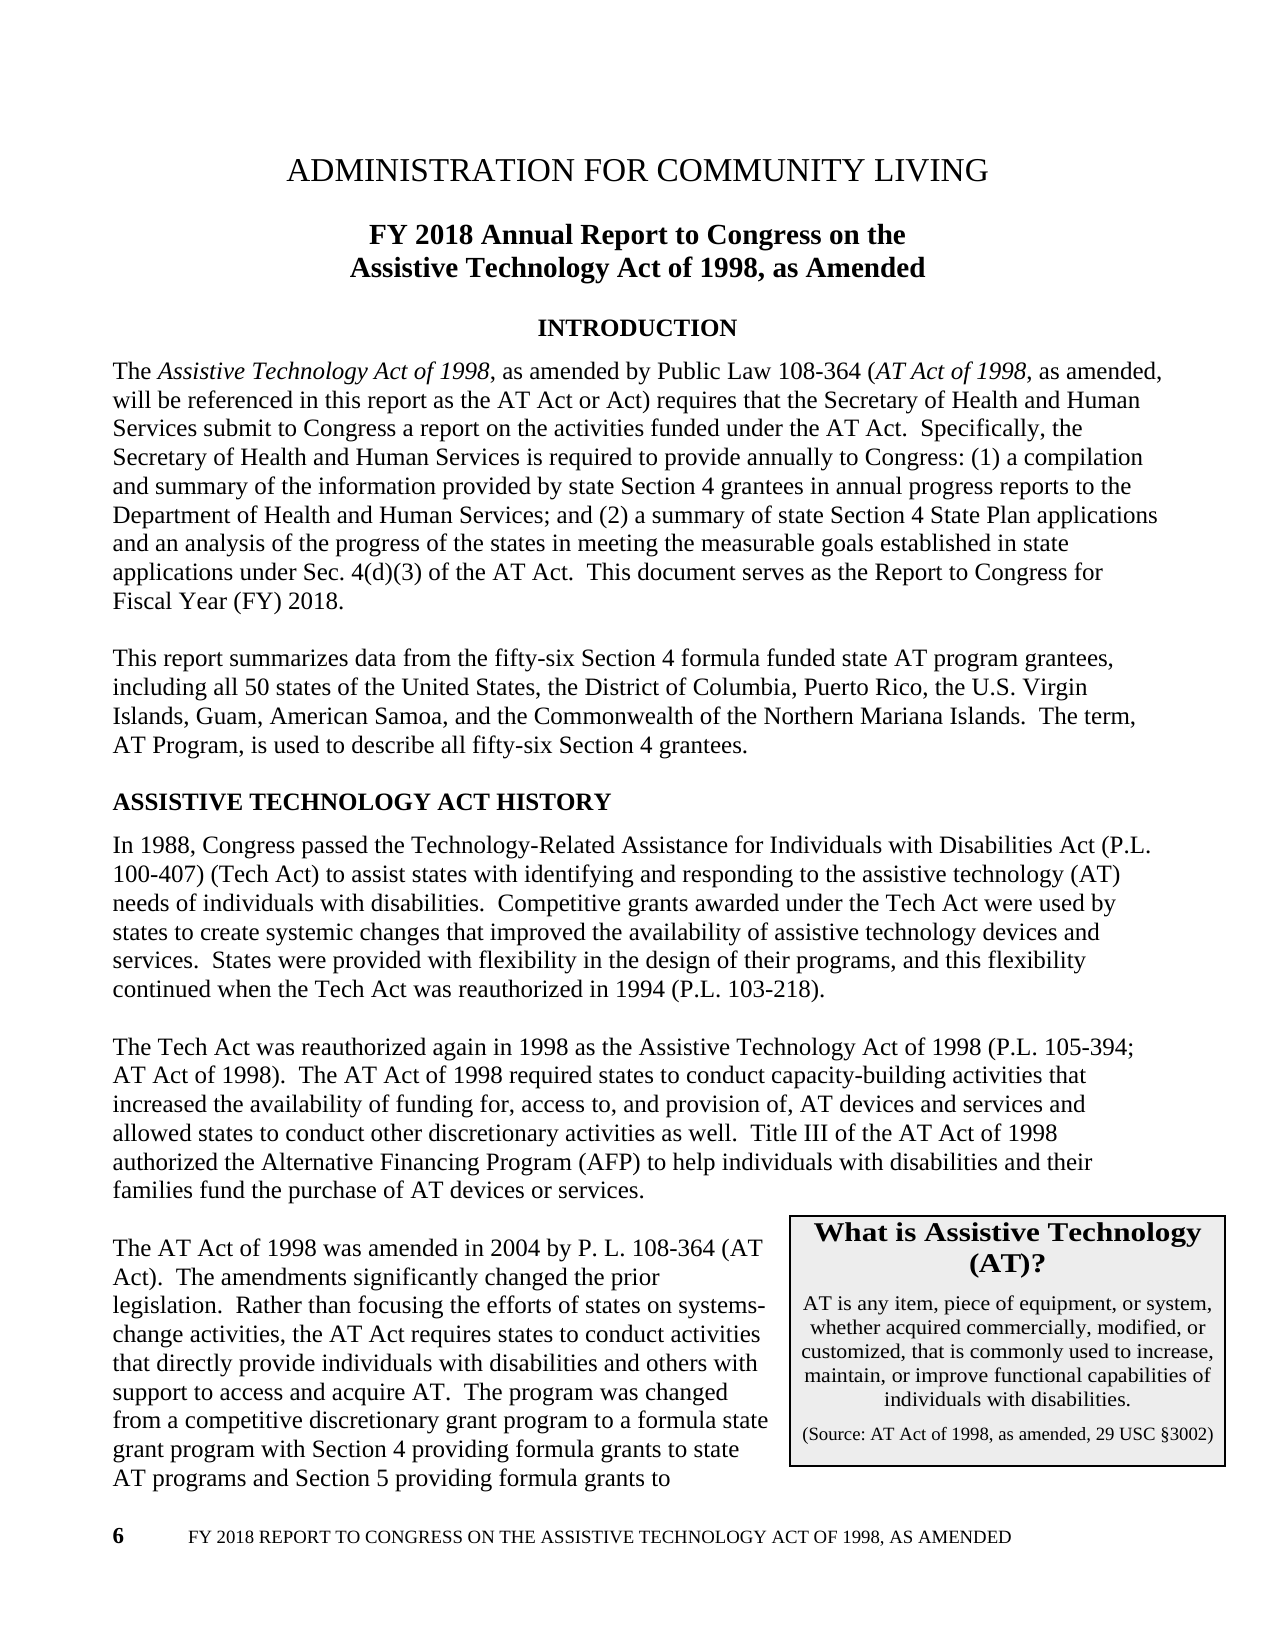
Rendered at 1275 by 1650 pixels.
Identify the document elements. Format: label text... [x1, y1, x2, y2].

subtitle ASSISTIVE TECHNOLOGY ACT HISTORY [112, 787, 1162, 816]
subtitle INTRODUCTION [112, 313, 1162, 342]
text FY 2018 Annual Report to Congress on the [112, 217, 1162, 251]
text This report summarizes data from the fifty-six Section 4 formula funded state AT program grantees, including all 50 states of the United States, the District of Columbia, Puerto Rico, the U.S. Virgin Islands, Guam, American Samoa, and the Commonwealth of the Northern Mariana Islands. The term, AT Program, is used to describe all fifty-six Section 4 grantees. [112, 643, 1162, 758]
text Assistive Technology Act of 1998, as Amended [112, 251, 1162, 284]
text ADMINISTRATION FOR COMMUNITY LIVING [112, 150, 1162, 188]
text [112, 1233, 1162, 1492]
text The Tech Act was reauthorized again in 1998 as the Assistive Technology Act of 1998 (P.L. 105-394; AT Act of 1998). The AT Act of 1998 required states to conduct capacity-building activities that increased the availability of funding for, access to, and provision of, AT devices and services and allowed states to conduct other discretionary activities as well. Title III of the AT Act of 1998 authorized the Alternative Financing Program (AFP) to help individuals with disabilities and their families fund the purchase of AT devices or services. [112, 1032, 1162, 1204]
text In 1988, Congress passed the Technology-Related Assistance for Individuals with Disabilities Act (P.L. 100-407) (Tech Act) to assist states with identifying and responding to the assistive technology (AT) needs of individuals with disabilities. Competitive grants awarded under the Tech Act were used by states to create systemic changes that improved the availability of assistive technology devices and services. States were provided with flexibility in the design of their programs, and this flexibility continued when the Tech Act was reauthorized in 1994 (P.L. 103-218). [112, 830, 1162, 1003]
text The Assistive Technology Act of 1998, as amended by Public Law 108-364 (AT Act of 1998, as amended, will be referenced in this report as the AT Act or Act) requires that the Secretary of Health and Human Services submit to Congress a report on the activities funded under the AT Act. Specifically, the Secretary of Health and Human Services is required to provide annually to Congress: (1) a compilation and summary of the information provided by state Section 4 grantees in annual progress reports to the Department of Health and Human Services; and (2) a summary of state Section 4 State Plan applications and an analysis of the progress of the states in meeting the measurable goals established in state applications under Sec. 4(d)(3) of the AT Act. This document serves as the Report to Congress for Fiscal Year (FY) 2018. [112, 356, 1162, 615]
